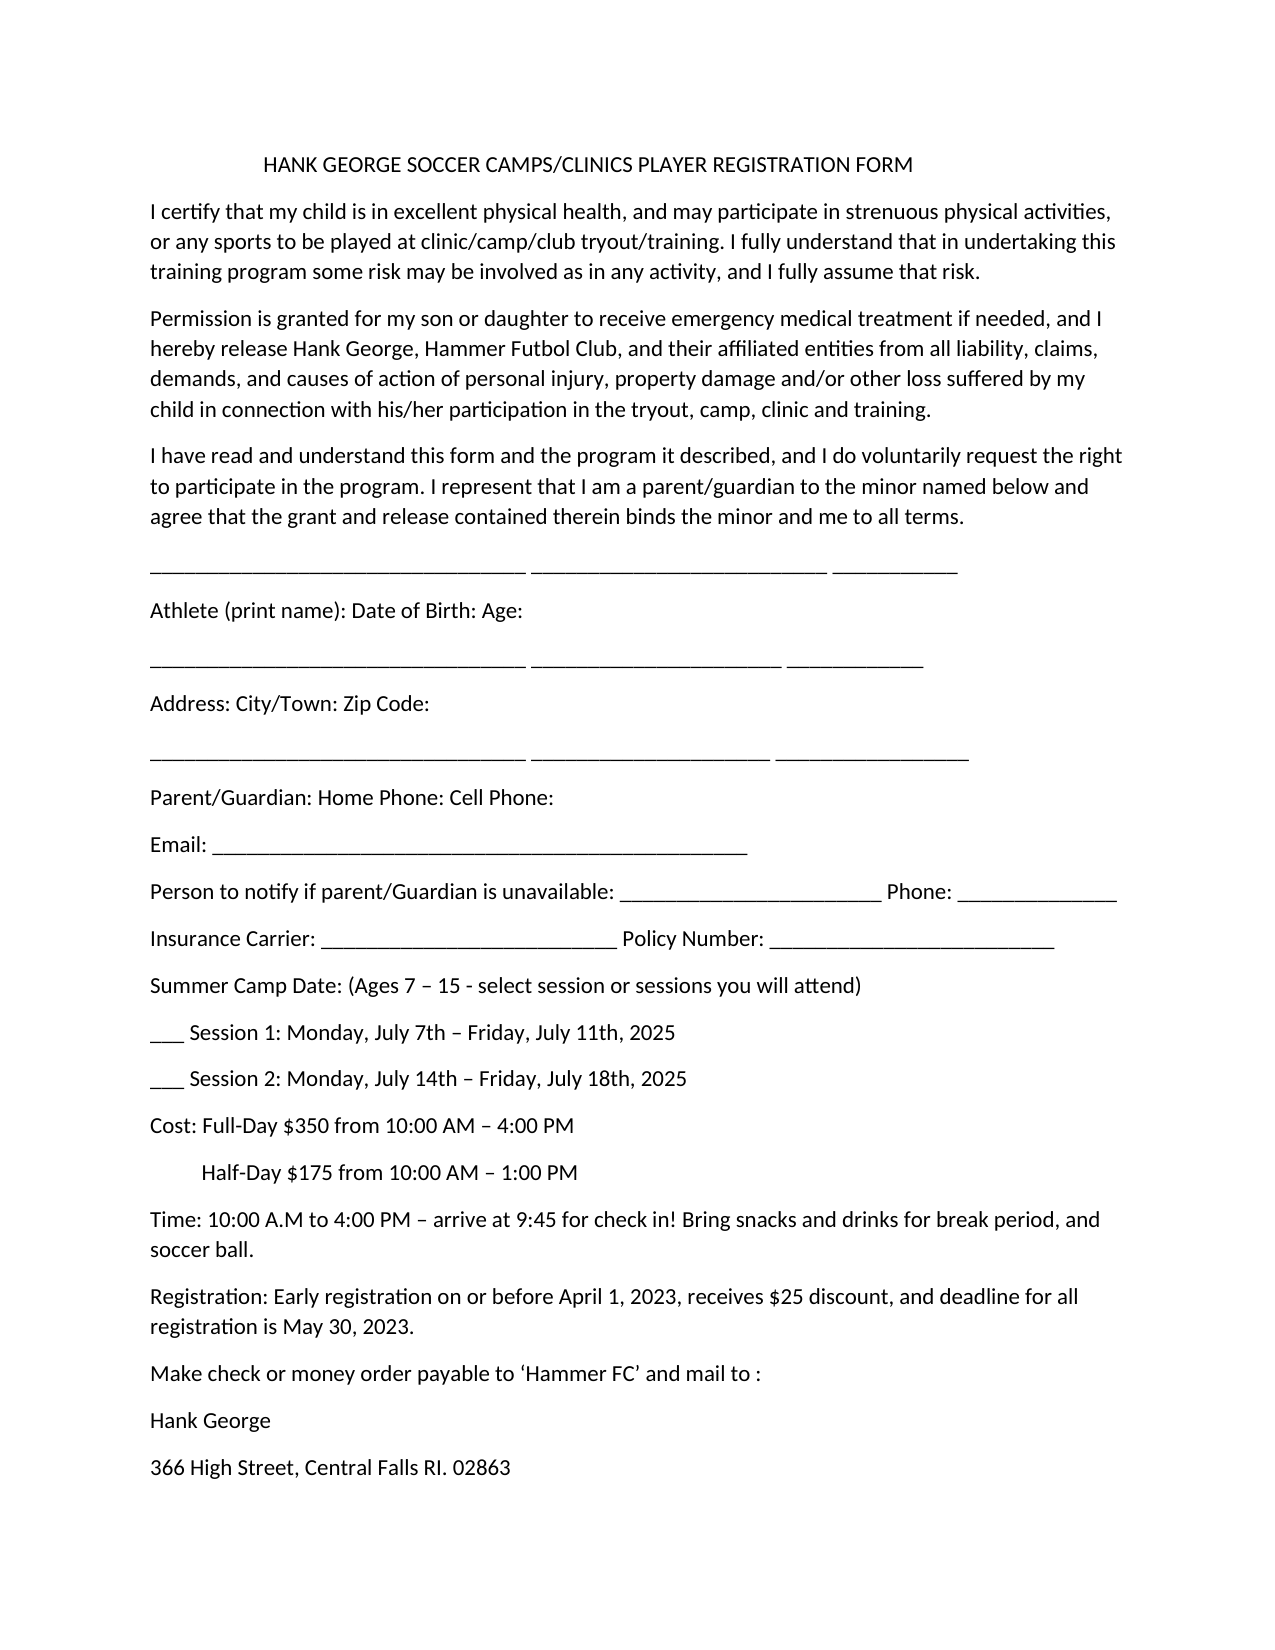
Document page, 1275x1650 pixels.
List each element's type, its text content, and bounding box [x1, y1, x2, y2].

text _________________________________ ______________________ ____________ [150, 643, 1125, 671]
text Person to notify if parent/Guardian is unavailable: _______________________ Phone: ______________ [150, 877, 1125, 905]
text Insurance Carrier: __________________________ Policy Number: _________________________ [150, 924, 1125, 952]
text Email: _______________________________________________ [150, 830, 1125, 858]
text Make check or money order payable to ‘Hammer FC’ and mail to : [150, 1359, 1125, 1387]
text HANK GEORGE SOCCER CAMPS/CLINICS PLAYER REGISTRATION FORM [150, 150, 1125, 178]
text Summer Camp Date: (Ages 7 – 15 - select session or sessions you will attend) [150, 971, 1125, 999]
text _________________________________ _____________________ _________________ [150, 736, 1125, 764]
text I have read and understand this form and the program it described, and I do voluntarily request the right to participate in the program. I represent that I am a parent/guardian to the minor named below and agree that the grant and release contained therein binds the minor and me to all terms. [150, 442, 1125, 530]
text Parent/Guardian: Home Phone: Cell Phone: [150, 783, 1125, 811]
text Cost: Full-Day $350 from 10:00 AM – 4:00 PM [150, 1111, 1125, 1139]
text _________________________________ __________________________ ___________ [150, 549, 1125, 577]
text I certify that my child is in excellent physical health, and may participate in strenuous physical activities, or any sports to be played at clinic/camp/club tryout/training. I fully understand that in undertaking this training program some risk may be involved as in any activity, and I fully assume that risk. [150, 197, 1125, 285]
text Registration: Early registration on or before April 1, 2023, receives $25 discount, and deadline for all registration is May 30, 2023. [150, 1282, 1125, 1341]
text Athlete (print name): Date of Birth: Age: [150, 596, 1125, 624]
text Address: City/Town: Zip Code: [150, 689, 1125, 718]
text 366 High Street, Central Falls RI. 02863 [150, 1453, 1125, 1481]
text ___ Session 1: Monday, July 7th – Friday, July 11th, 2025 [150, 1018, 1125, 1046]
text Hank George [150, 1406, 1125, 1434]
text Permission is granted for my son or daughter to receive emergency medical treatment if needed, and I hereby release Hank George, Hammer Futbol Club, and their affiliated entities from all liability, claims, demands, and causes of action of personal injury, property damage and/or other loss suffered by my child in connection with his/her participation in the tryout, camp, clinic and training. [150, 304, 1125, 423]
text Half-Day $175 from 10:00 AM – 1:00 PM [150, 1158, 1125, 1186]
text ___ Session 2: Monday, July 14th – Friday, July 18th, 2025 [150, 1064, 1125, 1093]
text Time: 10:00 A.M to 4:00 PM – arrive at 9:45 for check in! Bring snacks and drinks for break period, and soccer ball. [150, 1205, 1125, 1263]
